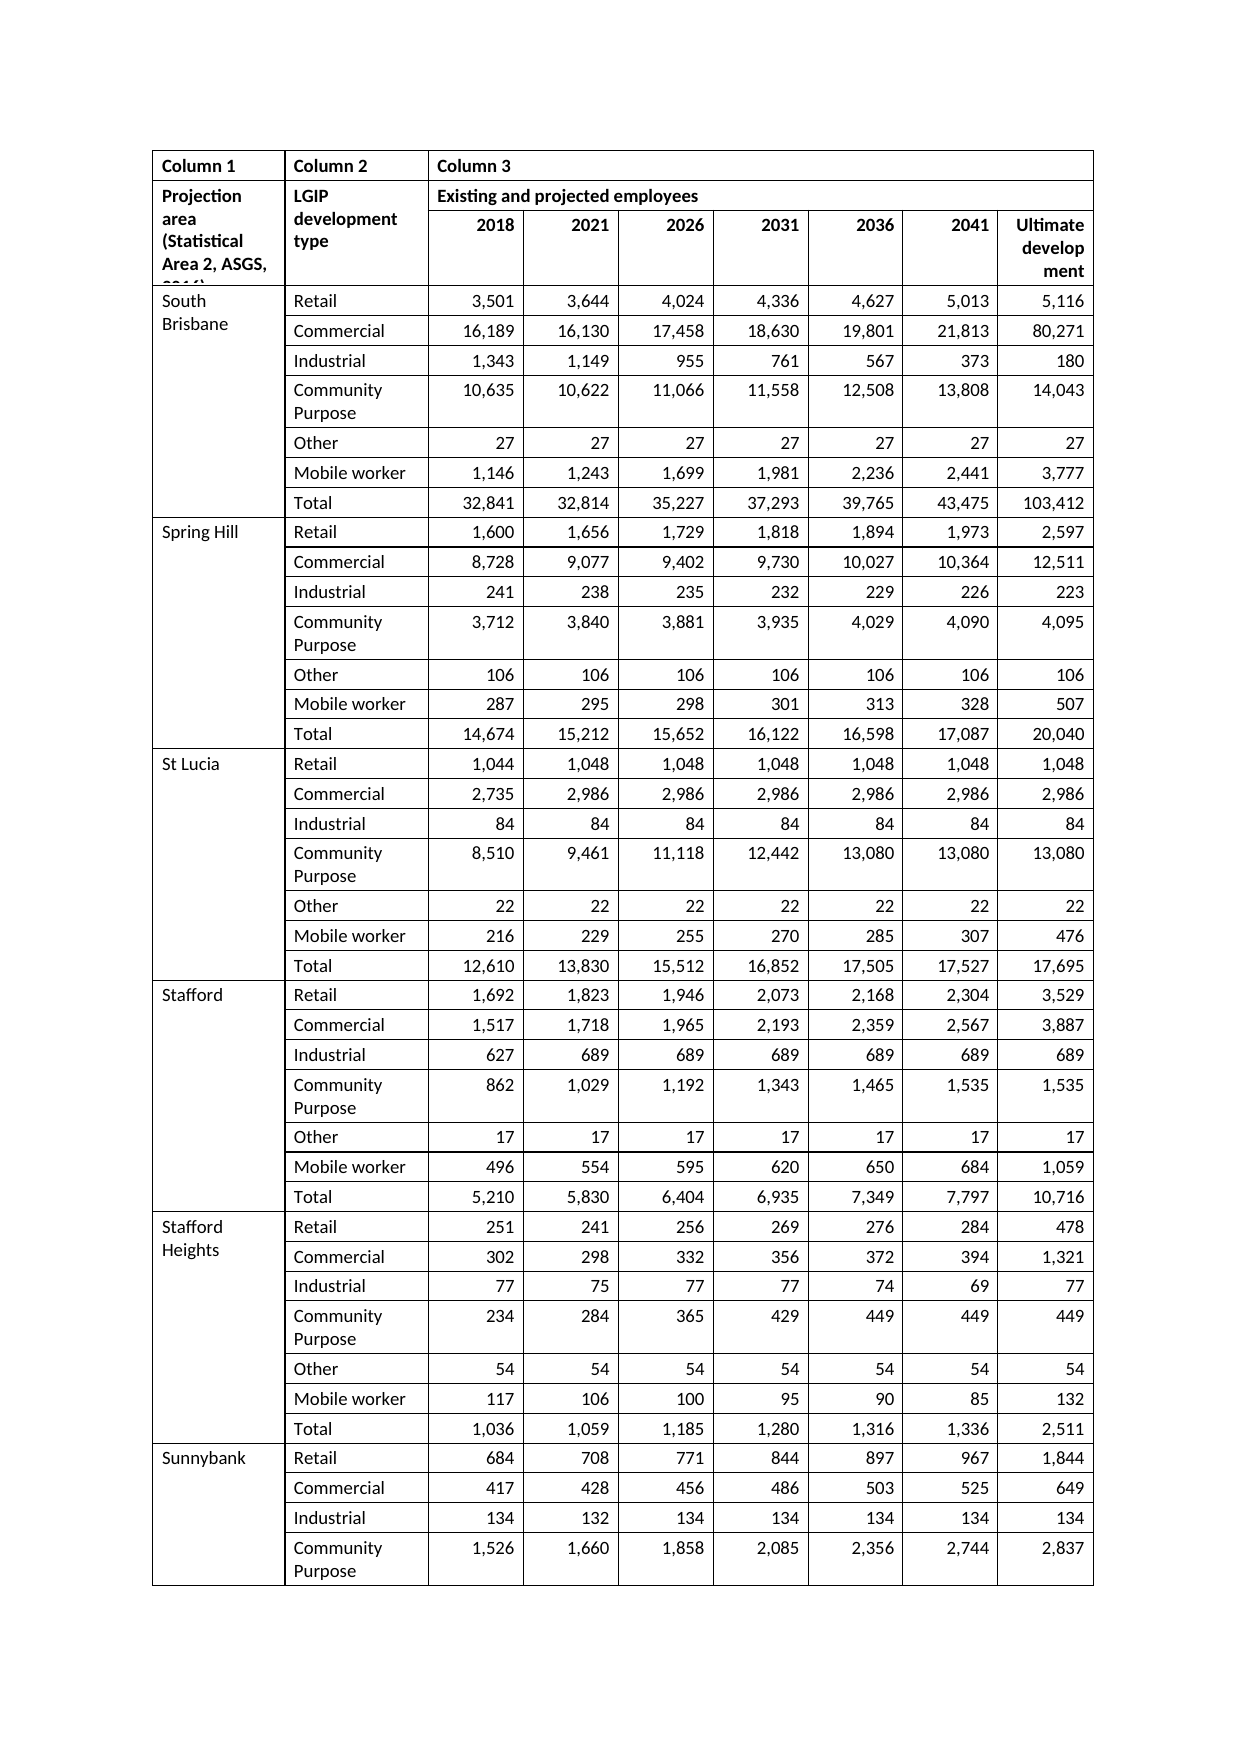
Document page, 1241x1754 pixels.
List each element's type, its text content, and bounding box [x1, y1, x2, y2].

table_cell Existing and projected employees [429, 181, 1093, 209]
table_header Column 3 [429, 151, 1093, 180]
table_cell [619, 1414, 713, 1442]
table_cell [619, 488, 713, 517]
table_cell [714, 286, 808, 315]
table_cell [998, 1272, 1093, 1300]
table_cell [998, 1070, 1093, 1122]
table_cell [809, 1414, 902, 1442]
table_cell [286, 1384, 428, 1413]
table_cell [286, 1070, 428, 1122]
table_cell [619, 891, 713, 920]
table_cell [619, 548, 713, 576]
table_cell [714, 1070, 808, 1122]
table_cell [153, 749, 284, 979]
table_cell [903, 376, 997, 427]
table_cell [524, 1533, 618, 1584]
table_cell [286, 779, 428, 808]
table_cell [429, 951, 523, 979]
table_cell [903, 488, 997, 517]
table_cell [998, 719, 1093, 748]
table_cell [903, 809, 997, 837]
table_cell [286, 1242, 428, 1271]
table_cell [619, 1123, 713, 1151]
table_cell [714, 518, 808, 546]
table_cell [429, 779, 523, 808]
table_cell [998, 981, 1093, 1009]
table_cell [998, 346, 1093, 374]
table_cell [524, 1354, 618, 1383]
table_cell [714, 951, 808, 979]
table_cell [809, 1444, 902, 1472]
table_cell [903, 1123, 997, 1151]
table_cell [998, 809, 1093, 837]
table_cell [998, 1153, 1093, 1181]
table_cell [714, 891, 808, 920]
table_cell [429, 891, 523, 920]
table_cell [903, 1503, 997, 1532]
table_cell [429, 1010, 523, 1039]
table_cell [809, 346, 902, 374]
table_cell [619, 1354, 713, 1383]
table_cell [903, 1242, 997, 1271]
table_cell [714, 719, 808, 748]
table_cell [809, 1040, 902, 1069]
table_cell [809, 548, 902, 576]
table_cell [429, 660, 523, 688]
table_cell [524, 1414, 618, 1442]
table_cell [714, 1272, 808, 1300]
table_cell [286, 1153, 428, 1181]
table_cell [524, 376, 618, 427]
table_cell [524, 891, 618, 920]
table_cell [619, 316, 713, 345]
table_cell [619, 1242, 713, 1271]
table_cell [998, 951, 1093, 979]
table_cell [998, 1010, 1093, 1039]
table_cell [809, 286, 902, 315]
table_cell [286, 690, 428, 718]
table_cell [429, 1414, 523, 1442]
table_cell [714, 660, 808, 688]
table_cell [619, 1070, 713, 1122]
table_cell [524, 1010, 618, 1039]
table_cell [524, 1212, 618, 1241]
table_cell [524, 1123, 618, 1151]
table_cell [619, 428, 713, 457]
table_cell 2021 [524, 211, 618, 285]
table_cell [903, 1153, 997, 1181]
table_cell 2041 [903, 211, 997, 285]
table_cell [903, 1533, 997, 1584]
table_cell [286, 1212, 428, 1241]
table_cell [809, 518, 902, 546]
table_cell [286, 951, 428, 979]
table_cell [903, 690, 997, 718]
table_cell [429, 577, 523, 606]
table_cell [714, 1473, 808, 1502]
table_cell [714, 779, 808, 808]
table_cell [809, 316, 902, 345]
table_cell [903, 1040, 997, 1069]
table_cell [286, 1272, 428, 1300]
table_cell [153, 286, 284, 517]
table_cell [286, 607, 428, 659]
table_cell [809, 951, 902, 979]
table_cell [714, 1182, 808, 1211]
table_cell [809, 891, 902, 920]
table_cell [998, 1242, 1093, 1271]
table_cell Ultimate development [998, 211, 1093, 285]
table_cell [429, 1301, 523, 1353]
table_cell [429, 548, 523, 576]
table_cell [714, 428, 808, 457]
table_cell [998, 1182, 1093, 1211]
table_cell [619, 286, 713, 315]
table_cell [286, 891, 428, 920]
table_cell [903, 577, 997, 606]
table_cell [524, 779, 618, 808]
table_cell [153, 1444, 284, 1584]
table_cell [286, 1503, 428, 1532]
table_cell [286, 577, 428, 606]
table_cell Projection area (Statistical Area 2, ASGS, 2016) [153, 181, 284, 285]
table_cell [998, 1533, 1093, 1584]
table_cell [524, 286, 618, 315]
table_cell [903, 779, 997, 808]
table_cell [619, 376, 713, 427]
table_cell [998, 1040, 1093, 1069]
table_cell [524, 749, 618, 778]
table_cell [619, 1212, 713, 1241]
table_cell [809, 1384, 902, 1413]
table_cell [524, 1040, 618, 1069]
table_cell 2018 [429, 211, 523, 285]
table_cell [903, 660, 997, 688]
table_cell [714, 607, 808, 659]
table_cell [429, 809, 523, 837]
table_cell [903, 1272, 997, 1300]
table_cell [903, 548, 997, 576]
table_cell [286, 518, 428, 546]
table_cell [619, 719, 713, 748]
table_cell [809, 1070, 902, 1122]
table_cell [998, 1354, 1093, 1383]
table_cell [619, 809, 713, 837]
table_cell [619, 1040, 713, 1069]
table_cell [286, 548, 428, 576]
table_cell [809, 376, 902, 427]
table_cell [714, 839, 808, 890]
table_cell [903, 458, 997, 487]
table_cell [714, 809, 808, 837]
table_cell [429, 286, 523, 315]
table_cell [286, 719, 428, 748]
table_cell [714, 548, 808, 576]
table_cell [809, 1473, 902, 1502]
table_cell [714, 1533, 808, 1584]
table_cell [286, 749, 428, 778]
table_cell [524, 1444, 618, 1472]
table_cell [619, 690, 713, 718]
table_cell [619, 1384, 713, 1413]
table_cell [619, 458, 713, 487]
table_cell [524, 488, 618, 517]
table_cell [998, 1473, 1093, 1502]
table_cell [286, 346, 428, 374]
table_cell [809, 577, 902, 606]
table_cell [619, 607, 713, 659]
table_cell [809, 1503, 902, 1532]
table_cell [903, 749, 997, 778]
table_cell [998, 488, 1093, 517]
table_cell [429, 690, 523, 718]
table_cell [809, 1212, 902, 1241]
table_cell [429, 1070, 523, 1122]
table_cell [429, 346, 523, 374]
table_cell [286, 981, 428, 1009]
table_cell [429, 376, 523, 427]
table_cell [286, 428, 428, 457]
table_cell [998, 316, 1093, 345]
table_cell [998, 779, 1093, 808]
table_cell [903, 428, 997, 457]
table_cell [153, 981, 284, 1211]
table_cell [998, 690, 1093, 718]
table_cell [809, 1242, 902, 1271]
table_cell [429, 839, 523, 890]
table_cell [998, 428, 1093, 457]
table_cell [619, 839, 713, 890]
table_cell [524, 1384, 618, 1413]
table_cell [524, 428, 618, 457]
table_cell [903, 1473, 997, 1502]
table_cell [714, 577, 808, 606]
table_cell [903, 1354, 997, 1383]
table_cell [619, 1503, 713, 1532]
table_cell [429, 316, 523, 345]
table_header Column 1 [153, 151, 284, 180]
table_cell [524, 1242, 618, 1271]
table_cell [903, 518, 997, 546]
table_header Column 2 [286, 151, 428, 180]
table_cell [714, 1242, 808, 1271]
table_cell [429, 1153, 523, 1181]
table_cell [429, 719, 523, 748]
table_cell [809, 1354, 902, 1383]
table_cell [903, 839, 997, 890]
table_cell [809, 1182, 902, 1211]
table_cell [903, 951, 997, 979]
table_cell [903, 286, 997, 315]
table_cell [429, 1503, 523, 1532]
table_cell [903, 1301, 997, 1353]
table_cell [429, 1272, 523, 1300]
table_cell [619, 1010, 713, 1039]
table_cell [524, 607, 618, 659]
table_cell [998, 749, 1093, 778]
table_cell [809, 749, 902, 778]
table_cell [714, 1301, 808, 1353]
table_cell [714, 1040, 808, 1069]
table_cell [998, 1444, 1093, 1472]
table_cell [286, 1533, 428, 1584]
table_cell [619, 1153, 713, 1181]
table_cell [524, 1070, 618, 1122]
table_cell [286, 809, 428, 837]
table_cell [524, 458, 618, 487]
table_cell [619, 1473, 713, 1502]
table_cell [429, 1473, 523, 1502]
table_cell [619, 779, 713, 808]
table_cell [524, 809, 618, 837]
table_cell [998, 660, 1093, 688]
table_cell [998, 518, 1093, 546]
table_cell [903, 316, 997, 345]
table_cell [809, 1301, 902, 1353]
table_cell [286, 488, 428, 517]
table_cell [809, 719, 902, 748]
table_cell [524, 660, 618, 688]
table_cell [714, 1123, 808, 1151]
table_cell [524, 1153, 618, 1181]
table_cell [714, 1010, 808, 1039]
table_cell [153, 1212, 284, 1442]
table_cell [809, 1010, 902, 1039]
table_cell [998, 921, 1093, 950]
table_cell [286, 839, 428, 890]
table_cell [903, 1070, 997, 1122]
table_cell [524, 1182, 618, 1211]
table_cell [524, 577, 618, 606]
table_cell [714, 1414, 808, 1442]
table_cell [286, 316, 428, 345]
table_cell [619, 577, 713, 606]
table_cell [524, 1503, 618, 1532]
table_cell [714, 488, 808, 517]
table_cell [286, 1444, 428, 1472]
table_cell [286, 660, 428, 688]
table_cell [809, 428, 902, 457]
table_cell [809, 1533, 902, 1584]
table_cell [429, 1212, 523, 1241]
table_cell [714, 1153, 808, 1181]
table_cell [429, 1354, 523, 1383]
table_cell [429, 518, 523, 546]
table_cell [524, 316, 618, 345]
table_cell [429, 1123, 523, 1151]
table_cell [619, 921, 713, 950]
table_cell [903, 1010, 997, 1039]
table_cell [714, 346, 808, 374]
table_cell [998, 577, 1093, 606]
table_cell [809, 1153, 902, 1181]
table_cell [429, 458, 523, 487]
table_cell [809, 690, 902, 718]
table_cell LGIP development type [286, 181, 428, 285]
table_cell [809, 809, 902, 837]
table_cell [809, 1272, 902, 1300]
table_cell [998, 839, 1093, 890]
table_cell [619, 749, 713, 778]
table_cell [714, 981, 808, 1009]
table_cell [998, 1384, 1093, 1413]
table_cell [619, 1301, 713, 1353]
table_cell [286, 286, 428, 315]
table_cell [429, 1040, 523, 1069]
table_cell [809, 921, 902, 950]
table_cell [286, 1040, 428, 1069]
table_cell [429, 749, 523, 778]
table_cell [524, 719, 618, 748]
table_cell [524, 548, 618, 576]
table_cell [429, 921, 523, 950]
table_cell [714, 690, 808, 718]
table_cell 2036 [809, 211, 902, 285]
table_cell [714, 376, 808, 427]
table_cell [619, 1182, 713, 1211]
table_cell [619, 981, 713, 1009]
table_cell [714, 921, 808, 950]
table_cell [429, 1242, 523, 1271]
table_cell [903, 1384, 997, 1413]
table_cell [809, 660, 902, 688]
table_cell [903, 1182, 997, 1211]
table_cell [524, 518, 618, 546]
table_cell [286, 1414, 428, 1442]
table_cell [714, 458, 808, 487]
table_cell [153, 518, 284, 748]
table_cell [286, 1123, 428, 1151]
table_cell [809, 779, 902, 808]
table_cell 2031 [714, 211, 808, 285]
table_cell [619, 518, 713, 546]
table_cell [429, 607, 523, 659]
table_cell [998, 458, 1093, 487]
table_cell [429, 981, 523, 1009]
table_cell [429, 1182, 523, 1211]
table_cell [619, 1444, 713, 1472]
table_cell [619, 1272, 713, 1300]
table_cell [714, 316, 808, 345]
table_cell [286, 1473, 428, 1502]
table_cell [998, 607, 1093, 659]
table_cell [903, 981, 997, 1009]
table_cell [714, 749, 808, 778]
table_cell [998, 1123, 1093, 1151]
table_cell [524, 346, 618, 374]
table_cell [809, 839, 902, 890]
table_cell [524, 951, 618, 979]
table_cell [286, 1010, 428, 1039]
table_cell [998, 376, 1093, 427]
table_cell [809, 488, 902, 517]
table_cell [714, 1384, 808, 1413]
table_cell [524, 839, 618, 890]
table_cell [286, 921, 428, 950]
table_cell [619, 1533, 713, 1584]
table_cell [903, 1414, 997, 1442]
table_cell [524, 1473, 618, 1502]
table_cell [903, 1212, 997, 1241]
table_cell 2026 [619, 211, 713, 285]
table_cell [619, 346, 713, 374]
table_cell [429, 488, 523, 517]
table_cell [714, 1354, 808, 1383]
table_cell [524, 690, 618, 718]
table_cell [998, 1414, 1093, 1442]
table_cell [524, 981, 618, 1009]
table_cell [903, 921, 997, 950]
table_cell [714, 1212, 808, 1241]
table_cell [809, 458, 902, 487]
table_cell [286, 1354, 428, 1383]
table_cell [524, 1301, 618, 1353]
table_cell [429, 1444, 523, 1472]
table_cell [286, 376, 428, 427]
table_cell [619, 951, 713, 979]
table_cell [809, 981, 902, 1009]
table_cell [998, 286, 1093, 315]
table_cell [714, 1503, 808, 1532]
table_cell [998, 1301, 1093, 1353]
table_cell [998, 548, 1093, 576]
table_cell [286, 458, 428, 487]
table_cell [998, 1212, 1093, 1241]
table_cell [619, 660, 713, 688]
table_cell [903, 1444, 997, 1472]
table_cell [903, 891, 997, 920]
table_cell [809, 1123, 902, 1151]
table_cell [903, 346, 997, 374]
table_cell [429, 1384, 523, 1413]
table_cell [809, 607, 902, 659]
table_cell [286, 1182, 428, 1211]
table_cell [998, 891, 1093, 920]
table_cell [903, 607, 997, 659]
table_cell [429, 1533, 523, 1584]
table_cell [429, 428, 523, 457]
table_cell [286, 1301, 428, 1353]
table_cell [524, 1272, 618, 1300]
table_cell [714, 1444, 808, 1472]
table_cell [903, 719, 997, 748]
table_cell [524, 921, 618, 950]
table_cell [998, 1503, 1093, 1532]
